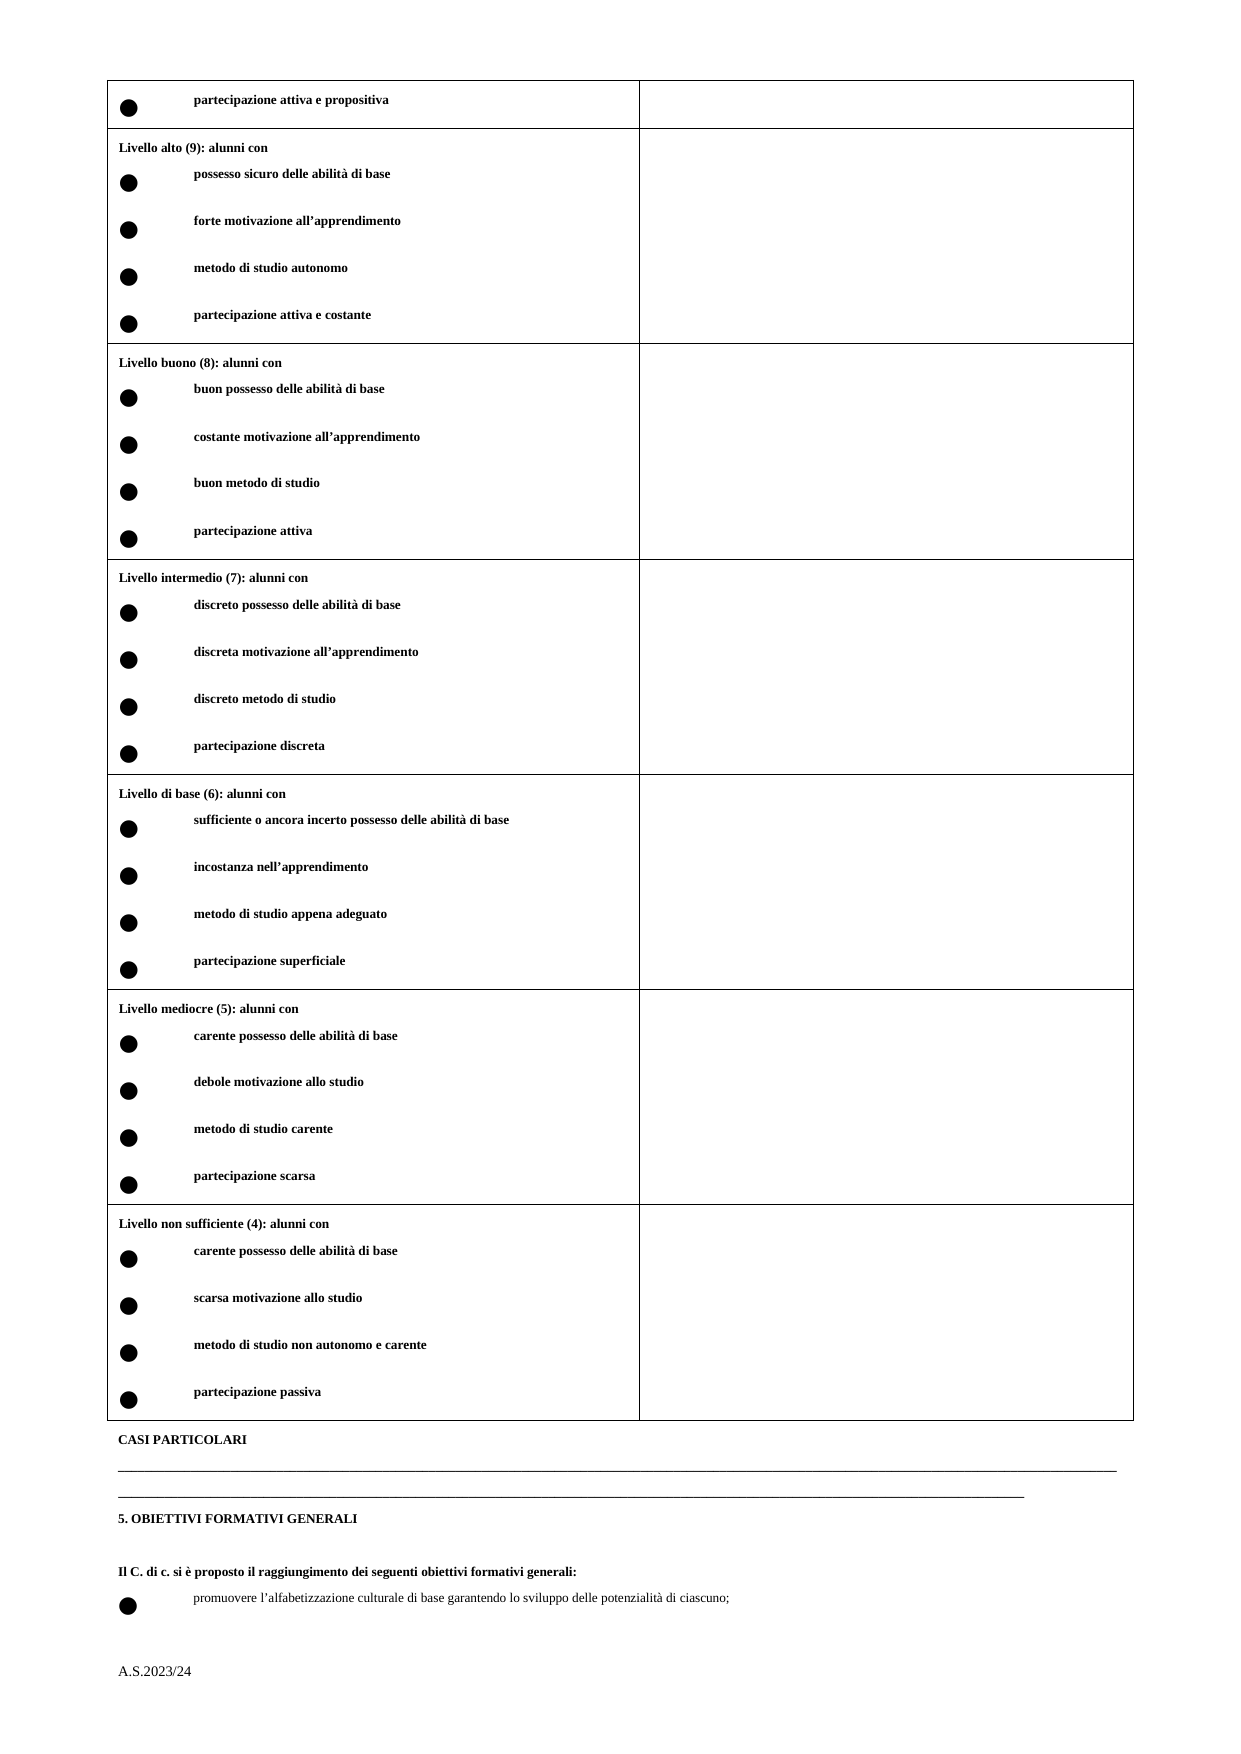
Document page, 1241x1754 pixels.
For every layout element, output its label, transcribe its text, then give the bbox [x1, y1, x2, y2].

table_cell [640, 81, 1133, 128]
list promuovere l’alfabetizzazione culturale di base garantendo lo sviluppo delle potenzialità di ciascuno; [118, 1579, 1122, 1626]
table_cell Livello mediocre (5): alunni con carente possesso delle abilità di base debole motivazione allo studio metodo di studio carente partecipazione scarsa [108, 990, 639, 1204]
table_cell [640, 129, 1133, 343]
table_cell Livello alto (9): alunni con possesso sicuro delle abilità di base forte motivazione all’apprendimento metodo di studio autonomo partecipazione attiva e costante [108, 129, 639, 343]
text ________________________________________________________________________________________________________________________________________________________________________________________________________________________________________________________________________________________________ [118, 1447, 1122, 1500]
table_cell Livello buono (8): alunni con buon possesso delle abilità di base costante motivazione all’apprendimento buon metodo di studio partecipazione attiva [108, 344, 639, 558]
table_cell [640, 560, 1133, 774]
text CASI PARTICOLARI [118, 1421, 1122, 1447]
text 5. OBIETTIVI FORMATIVI GENERALI [118, 1500, 1122, 1526]
table_cell [640, 344, 1133, 558]
table_cell [640, 990, 1133, 1204]
table_cell [640, 1205, 1133, 1420]
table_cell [108, 81, 639, 128]
text Il C. di c. si è proposto il raggiungimento dei seguenti obiettivi formativi generali: [118, 1552, 1122, 1579]
table_cell Livello non sufficiente (4): alunni con carente possesso delle abilità di base scarsa motivazione allo studio metodo di studio non autonomo e carente partecipazione passiva [108, 1205, 639, 1420]
table_cell [640, 775, 1133, 989]
table_cell Livello intermedio (7): alunni con discreto possesso delle abilità di base discreta motivazione all’apprendimento discreto metodo di studio partecipazione discreta [108, 560, 639, 774]
table_cell Livello di base (6): alunni con sufficiente o ancora incerto possesso delle abilità di base incostanza nell’apprendimento metodo di studio appena adeguato partecipazione superficiale [108, 775, 639, 989]
